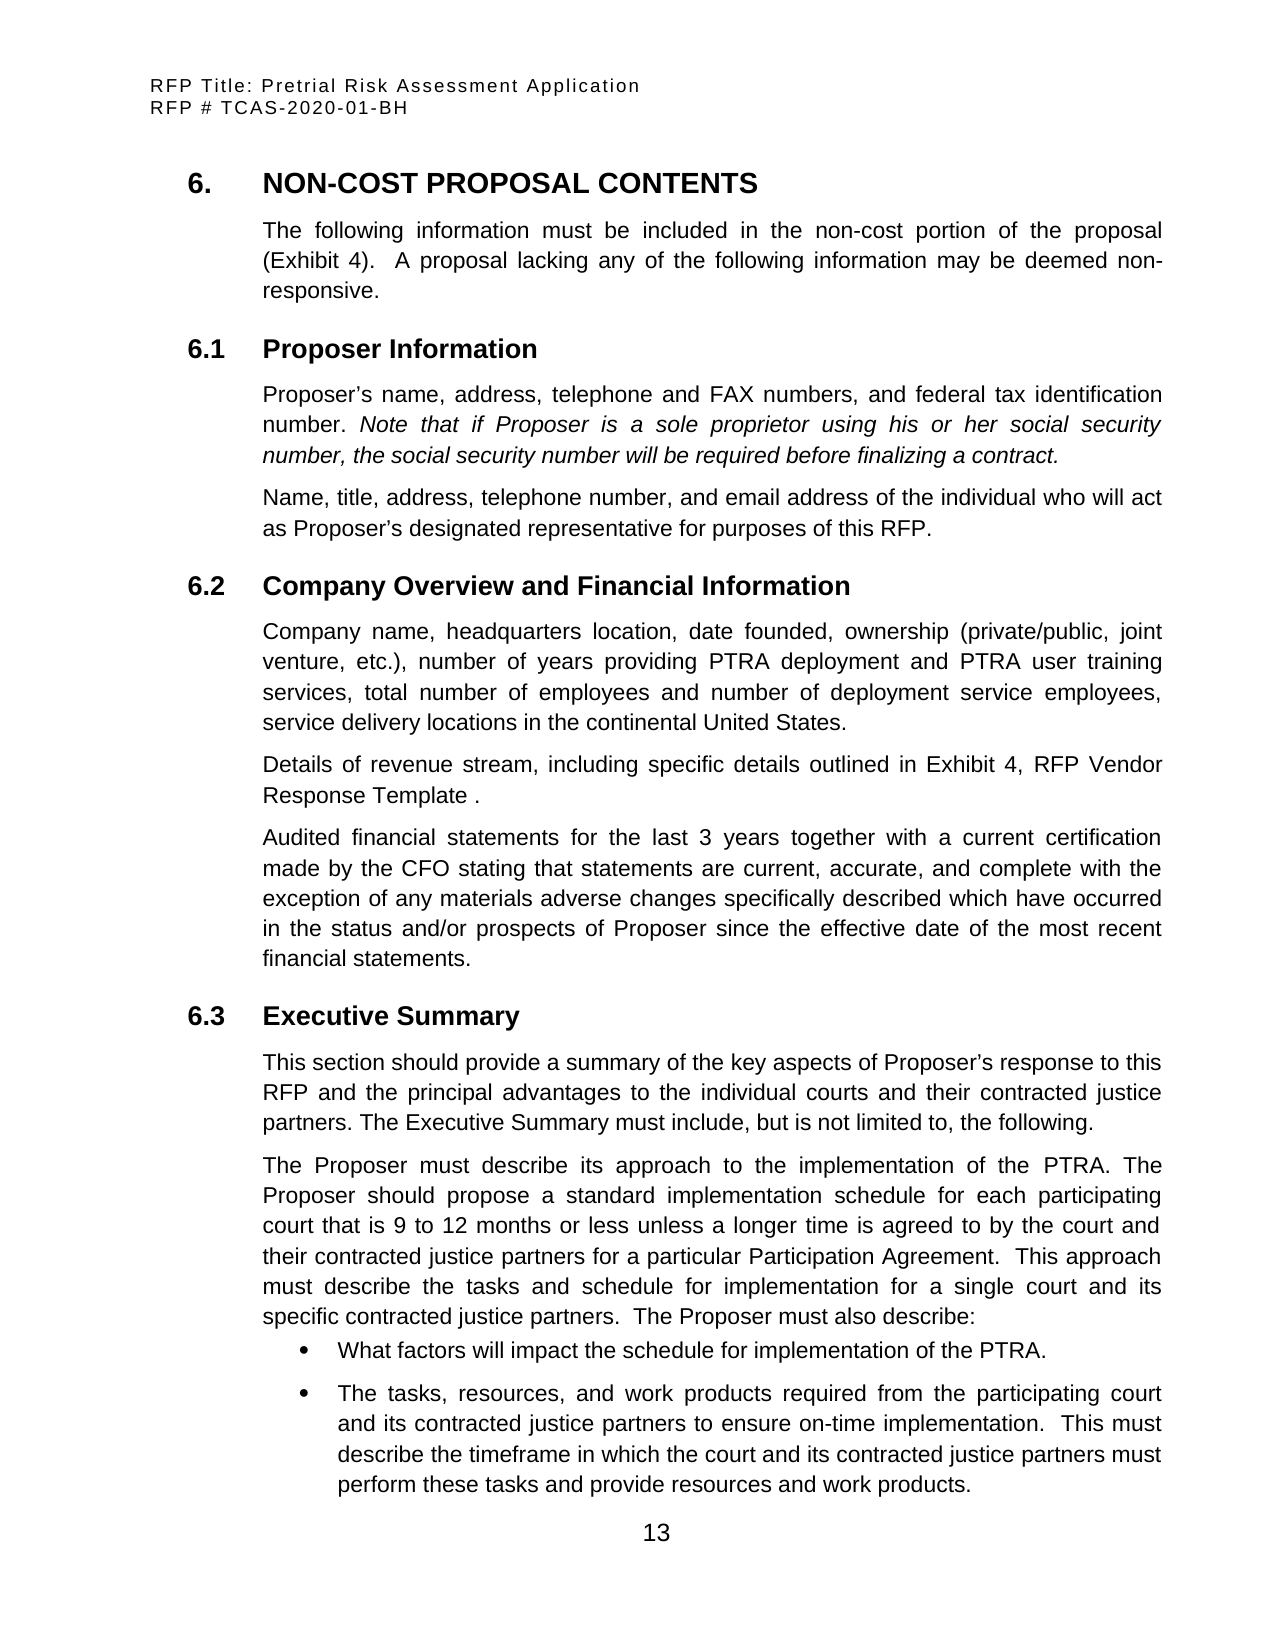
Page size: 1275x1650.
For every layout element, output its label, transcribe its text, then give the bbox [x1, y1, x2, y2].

list The tasks, resources, and work products required from the participating court and its contracted justice partners to ensure on-time implementation. This must describe the timeframe in which the court and its contracted justice partners must perform these tasks and provide resources and work products. [300, 1380, 1162, 1497]
text Proposer’s name, address, telephone and FAX numbers, and federal tax identification number. Note that if Proposer is a sole proprietor using his or her social security number, the social security number will be required before finalizing a contract. [262, 381, 1162, 468]
text Name, title, address, telephone number, and email address of the individual who will act as Proposer’s designated representative for purposes of this RFP. [262, 484, 1162, 541]
subtitle NON-COST PROPOSAL CONTENTS [172, 166, 1162, 199]
text The following information must be included in the non-cost portion of the proposal (Exhibit 4). A proposal lacking any of the following information may be deemed non-responsive. [262, 217, 1164, 304]
text The Proposer must describe its approach to the implementation of the PTRA. The Proposer should propose a standard implementation schedule for each participating court that is 9 to 12 months or less unless a longer time is agreed to by the court and their contracted justice partners for a particular Participation Agreement. This approach must describe the tasks and schedule for implementation for a single court and its specific contracted justice partners. The Proposer must also describe: [262, 1152, 1162, 1329]
subtitle Proposer Information [187, 333, 1162, 364]
text Company name, headquarters location, date founded, ownership (private/public, joint venture, etc.), number of years providing PTRA deployment and PTRA user training services, total number of employees and number of deployment service employees, service delivery locations in the continental United States. [262, 618, 1162, 735]
text Details of revenue stream, including specific details outlined in Exhibit 4, RFP Vendor Response Template . [262, 751, 1162, 808]
subtitle Company Overview and Financial Information [187, 570, 1162, 601]
subtitle Executive Summary [187, 1000, 1162, 1032]
text Audited financial statements for the last 3 years together with a current certification made by the CFO stating that statements are current, accurate, and complete with the exception of any materials adverse changes specifically described which have occurred in the status and/or prospects of Proposer since the effective date of the most recent financial statements. [262, 824, 1162, 972]
text This section should provide a summary of the key aspects of Proposer’s response to this RFP and the principal advantages to the individual courts and their contracted justice partners. The Executive Summary must include, but is not limited to, the following. [262, 1049, 1162, 1136]
list What factors will impact the schedule for implementation of the PTRA. [300, 1337, 1162, 1364]
